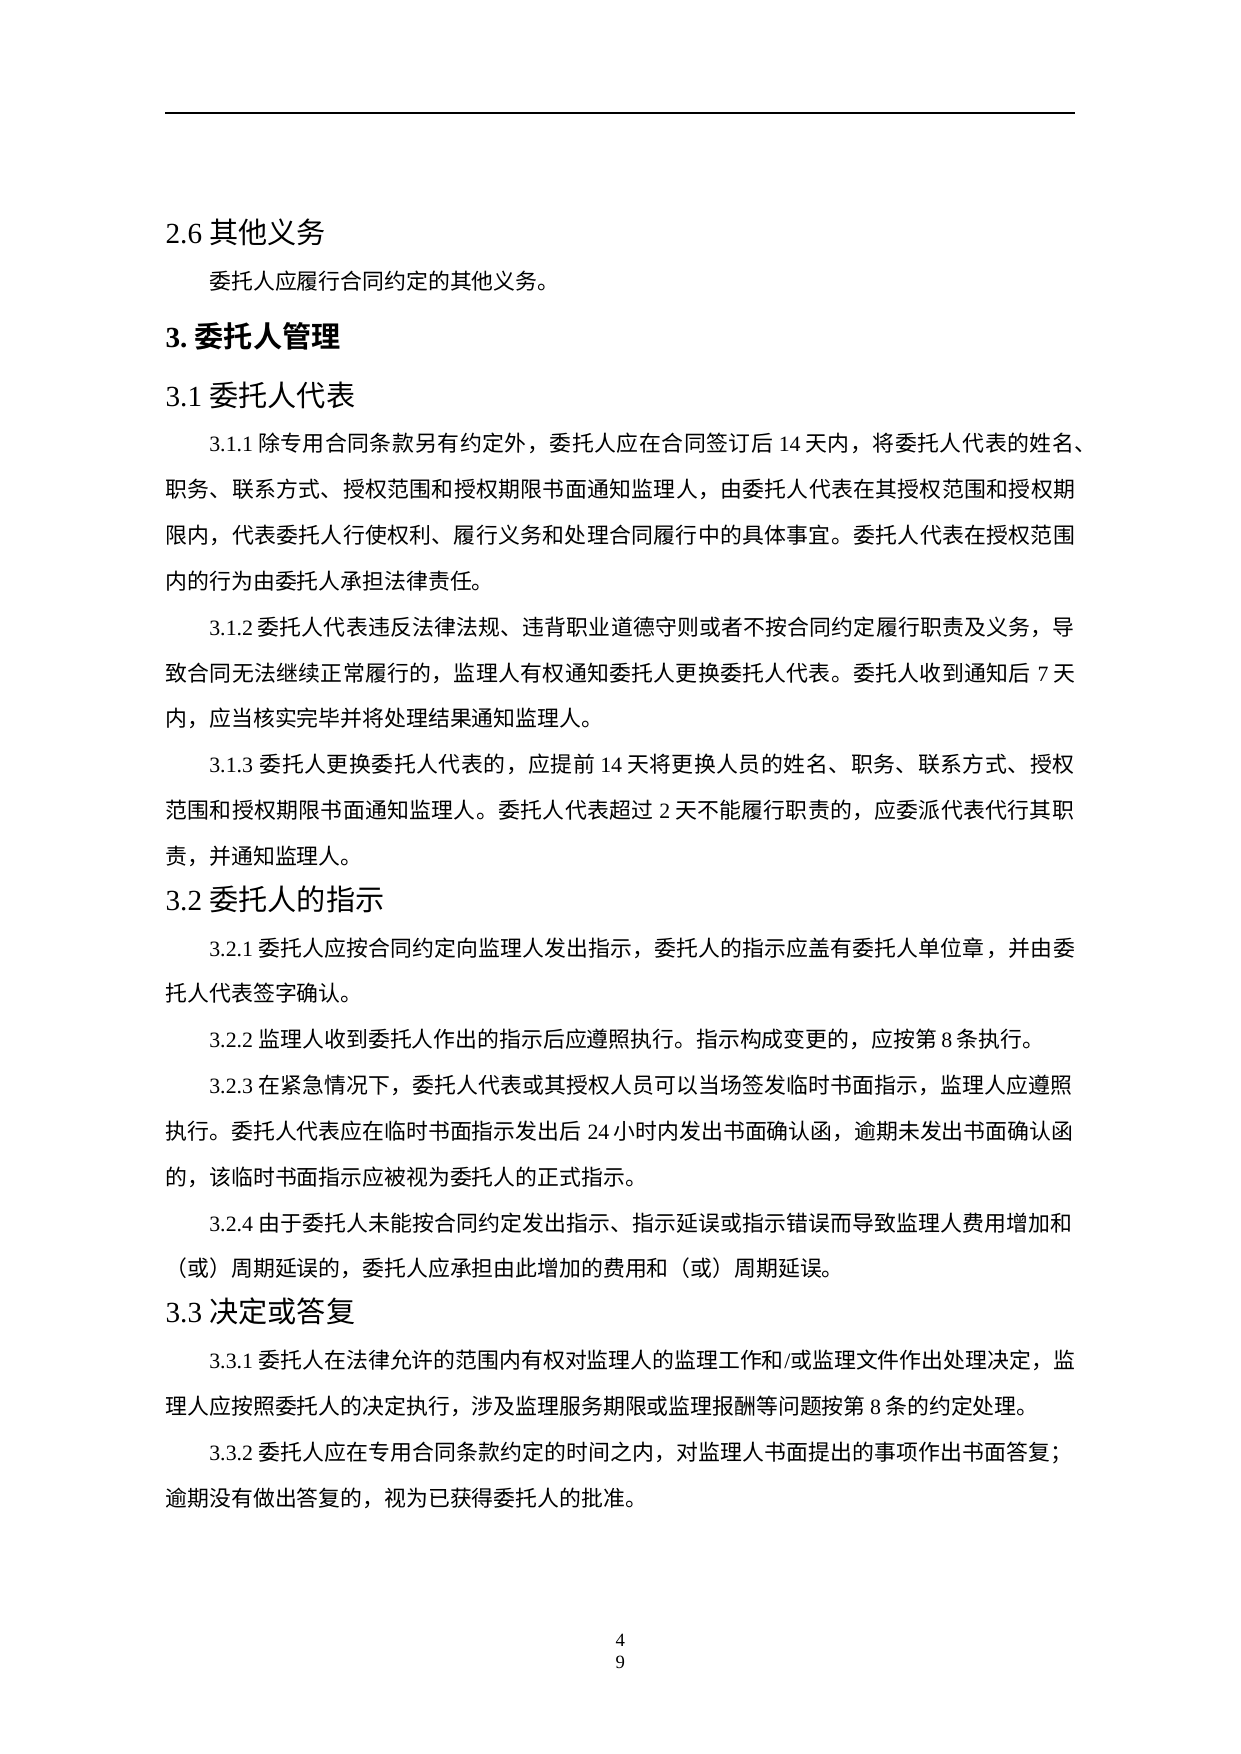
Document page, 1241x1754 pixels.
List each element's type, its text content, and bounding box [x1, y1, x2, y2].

text 3.3.1 委托人在法律允许的范围内有权对监理人的监理工作和/或监理文件作出处理决定，监理人应按照委托人的决定执行，涉及监理服务期限或监理报酬等问题按第8条的约定处理。 [165, 1332, 1075, 1423]
text 3.2.3 在紧急情况下，委托人代表或其授权人员可以当场签发临时书面指示，监理人应遵照执行。委托人代表应在临时书面指示发出后24小时内发出书面确认函，逾期未发出书面确认函的，该临时书面指示应被视为委托人的正式指示。 [165, 1057, 1075, 1194]
text 3.3.2 委托人应在专用合同条款约定的时间之内，对监理人书面提出的事项作出书面答复；逾期没有做出答复的，视为已获得委托人的批准。 [165, 1423, 1075, 1515]
text 委托人应履行合同约定的其他义务。 [165, 253, 1075, 298]
text 3.2.4 由于委托人未能按合同约定发出指示、指示延误或指示错误而导致监理人费用增加和（或）周期延误的，委托人应承担由此增加的费用和（或）周期延误。 [165, 1194, 1075, 1286]
text 3.2.1 委托人应按合同约定向监理人发出指示，委托人的指示应盖有委托人单位章，并由委托人代表签字确认。 [165, 919, 1075, 1011]
subtitle 3.1 委托人代表 [165, 369, 1075, 415]
text 3.1.2委托人代表违反法律法规、违背职业道德守则或者不按合同约定履行职责及义务，导致合同无法继续正常履行的，监理人有权通知委托人更换委托人代表。委托人收到通知后7天内，应当核实完毕并将处理结果通知监理人。 [165, 598, 1075, 736]
subtitle 3.3 决定或答复 [165, 1286, 1075, 1332]
subtitle 3.2 委托人的指示 [165, 873, 1075, 919]
text 3.2.2 监理人收到委托人作出的指示后应遵照执行。指示构成变更的，应按第8条执行。 [165, 1011, 1075, 1057]
subtitle 3. 委托人管理 [165, 311, 1075, 357]
subtitle 2.6 其他义务 [165, 207, 1075, 253]
text 3.1.3 委托人更换委托人代表的，应提前14天将更换人员的姓名、职务、联系方式、授权范围和授权期限书面通知监理人。委托人代表超过2天不能履行职责的，应委派代表代行其职责，并通知监理人。 [165, 736, 1075, 873]
text 3.1.1除专用合同条款另有约定外，委托人应在合同签订后14天内，将委托人代表的姓名、职务、联系方式、授权范围和授权期限书面通知监理人，由委托人代表在其授权范围和授权期限内，代表委托人行使权利、履行义务和处理合同履行中的具体事宜。委托人代表在授权范围内的行为由委托人承担法律责任。 [165, 415, 1075, 598]
